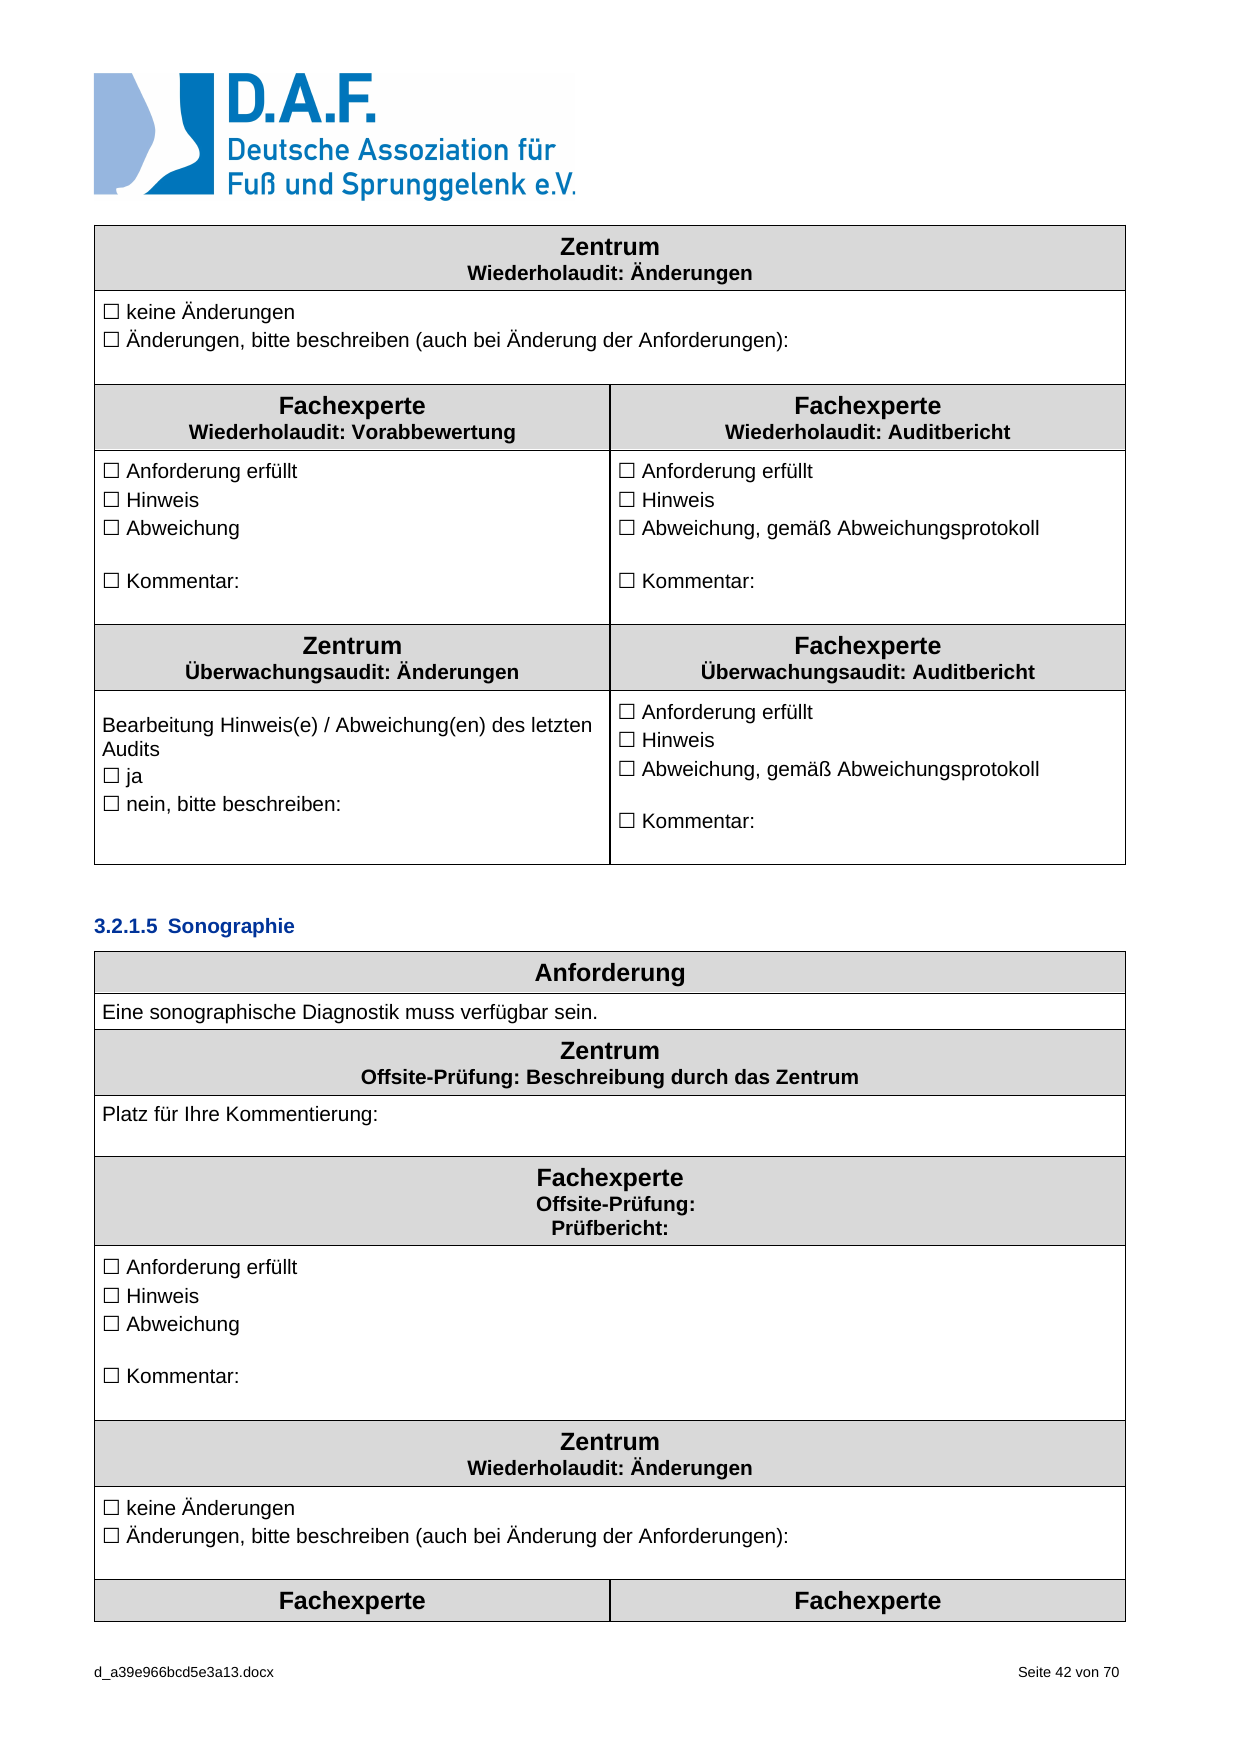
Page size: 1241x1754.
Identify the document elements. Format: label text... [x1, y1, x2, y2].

table_cell Bearbeitung Hinweis(e) / Abweichung(en) des letzten Audits ja nein, bitte beschreiben: [95, 691, 609, 864]
table_cell Zentrum Offsite-Prüfung: Beschreibung durch das Zentrum [95, 1030, 1125, 1095]
table_cell Fachexperte Offsite-Prüfung: Prüfbericht: [95, 1157, 1125, 1245]
table_cell Fachexperte Überwachungsaudit: Auditbericht [611, 625, 1125, 690]
table_cell Fachexperte Wiederholaudit: Auditbericht [611, 1580, 1125, 1621]
table_cell Fachexperte Wiederholaudit: Vorabbewertung [95, 385, 609, 449]
picture [93, 73, 576, 201]
table_cell Fachexperte Wiederholaudit: Vorabbewertung [95, 1580, 609, 1621]
subtitle 3.2.1.5 Sonographie [94, 914, 1125, 938]
table_cell Anforderung erfüllt Hinweis Abweichung Kommentar: [95, 451, 609, 624]
table_cell keine Änderungen Änderungen, bitte beschreiben (auch bei Änderung der Anforderungen): [95, 291, 1125, 384]
table_cell Anforderung erfüllt Hinweis Abweichung, gemäß Abweichungsprotokoll Kommentar: [611, 451, 1125, 624]
table_header Anforderung [95, 952, 1125, 992]
table_cell Anforderung erfüllt Hinweis Abweichung Kommentar: [95, 1246, 1125, 1420]
table_cell Fachexperte Wiederholaudit: Auditbericht [611, 385, 1125, 449]
table_cell Zentrum Überwachungsaudit: Änderungen [95, 625, 609, 690]
table_cell Eine sonographische Diagnostik muss verfügbar sein. [95, 994, 1125, 1029]
table_cell Platz für Ihre Kommentierung: [95, 1096, 1125, 1156]
table_cell keine Änderungen Änderungen, bitte beschreiben (auch bei Änderung der Anforderungen): [95, 1487, 1125, 1579]
table_cell Anforderung erfüllt Hinweis Abweichung, gemäß Abweichungsprotokoll Kommentar: [611, 691, 1125, 864]
table_cell Zentrum Wiederholaudit: Änderungen [95, 1421, 1125, 1486]
table_cell Zentrum Wiederholaudit: Änderungen [95, 226, 1125, 290]
